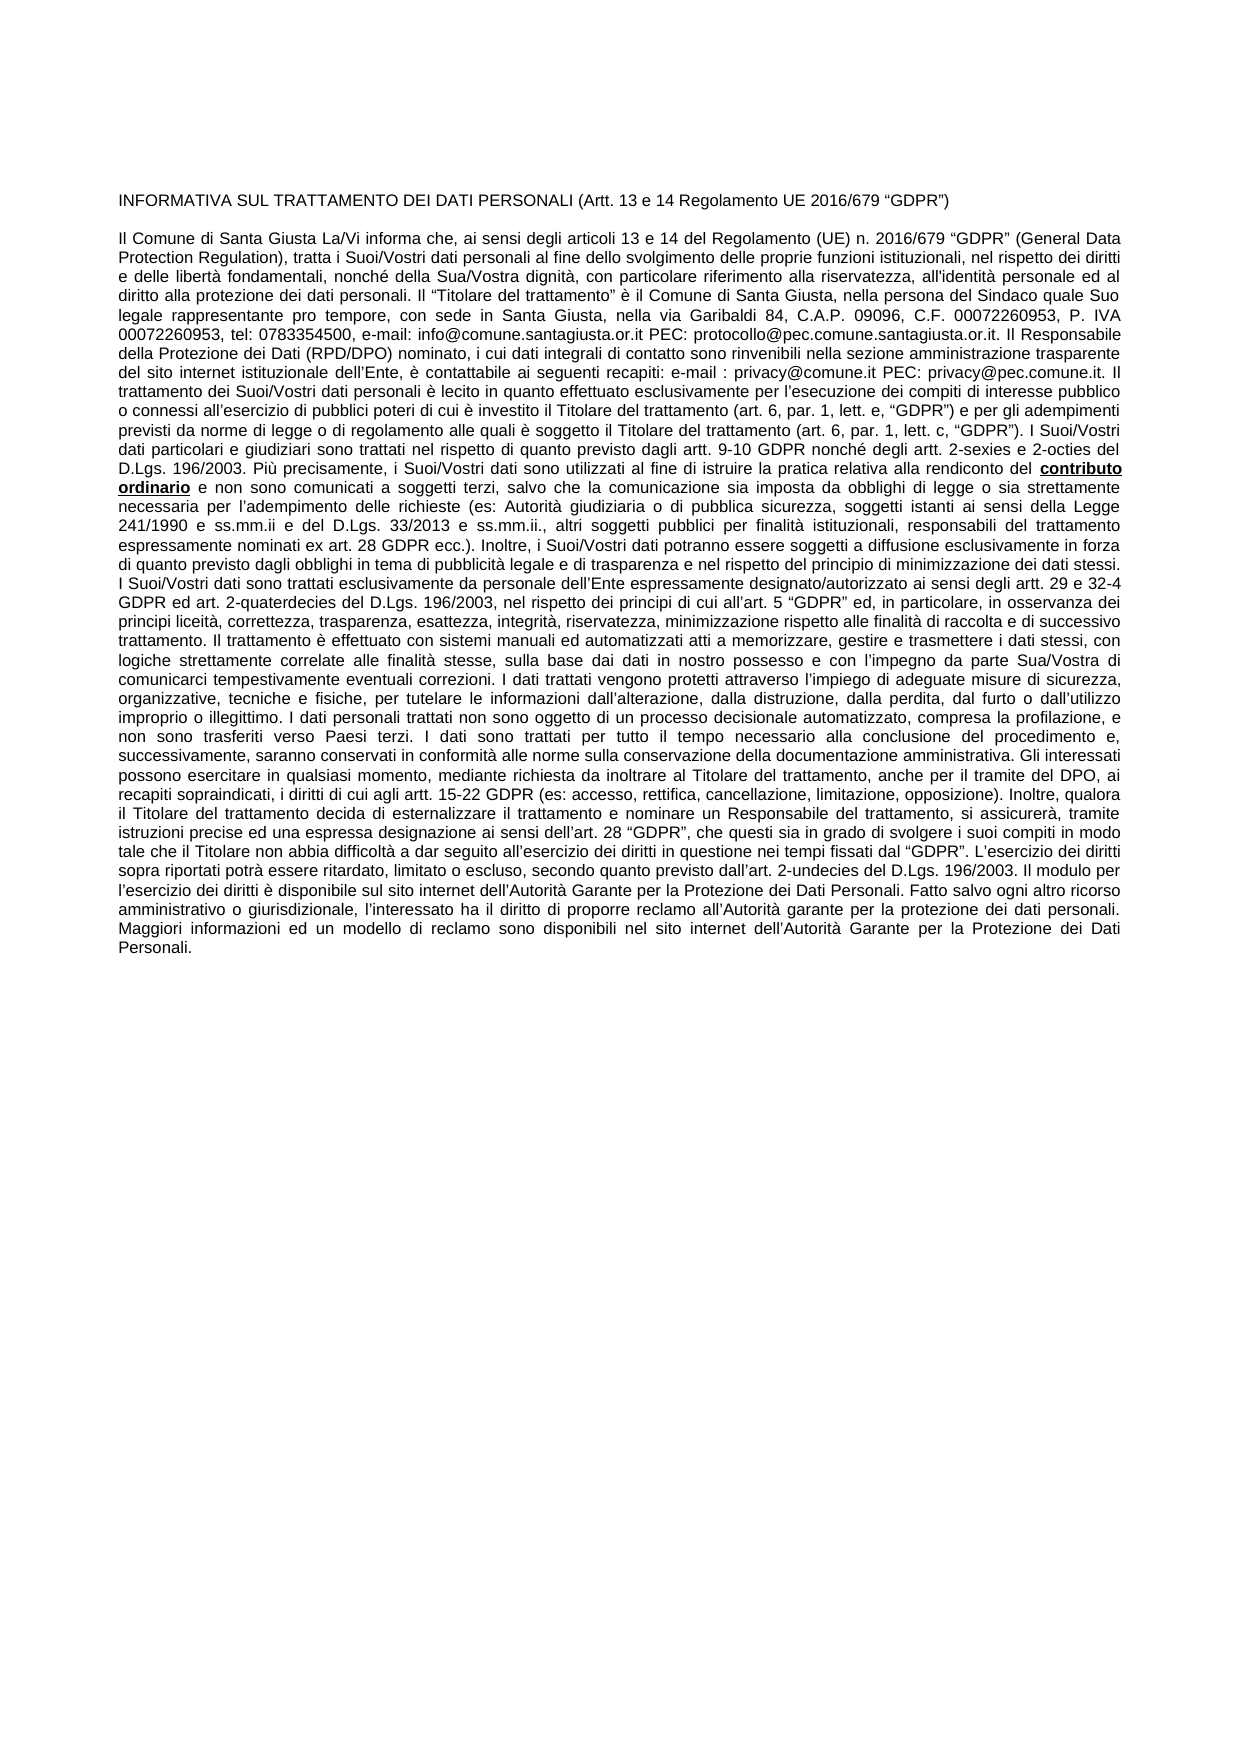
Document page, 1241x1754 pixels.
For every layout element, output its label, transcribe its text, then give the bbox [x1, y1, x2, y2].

text Il Comune di Santa Giusta La/Vi informa che, ai sensi degli articoli 13 e 14 del Regolamento (UE) n. 2016/679 “GDPR” (General Data Protection Regulation), tratta i Suoi/Vostri dati personali al fine dello svolgimento delle proprie funzioni istituzionali, nel rispetto dei diritti e delle libertà fondamentali, nonché della Sua/Vostra dignità, con particolare riferimento alla riservatezza, all'identità personale ed al diritto alla protezione dei dati personali. Il “Titolare del trattamento” è il Comune di Santa Giusta, nella persona del Sindaco quale Suo legale rappresentante pro tempore, con sede in Santa Giusta, nella via Garibaldi 84, C.A.P. 09096, C.F. 00072260953, P. IVA 00072260953, tel: 0783354500, e-mail: info@comune.santagiusta.or.it PEC: protocollo@pec.comune.santagiusta.or.it. Il Responsabile della Protezione dei Dati (RPD/DPO) nominato, i cui dati integrali di contatto sono rinvenibili nella sezione amministrazione trasparente del sito internet istituzionale dell’Ente, è contattabile ai seguenti recapiti: e-mail : privacy@comune.it PEC: privacy@pec.comune.it. Il trattamento dei Suoi/Vostri dati personali è lecito in quanto effettuato esclusivamente per l’esecuzione dei compiti di interesse pubblico o connessi all’esercizio di pubblici poteri di cui è investito il Titolare del trattamento (art. 6, par. 1, lett. e, “GDPR”) e per gli adempimenti previsti da norme di legge o di regolamento alle quali è soggetto il Titolare del trattamento (art. 6, par. 1, lett. c, “GDPR”). I Suoi/Vostri dati particolari e giudiziari sono trattati nel rispetto di quanto previsto dagli artt. 9-10 GDPR nonché degli artt. 2-sexies e 2-octies del D.Lgs. 196/2003. Più precisamente, i Suoi/Vostri dati sono utilizzati al fine di istruire la pratica relativa alla rendiconto del contributo ordinario e non sono comunicati a soggetti terzi, salvo che la comunicazione sia imposta da obblighi di legge o sia strettamente necessaria per l’adempimento delle richieste (es: Autorità giudiziaria o di pubblica sicurezza, soggetti istanti ai sensi della Legge 241/1990 e ss.mm.ii e del D.Lgs. 33/2013 e ss.mm.ii., altri soggetti pubblici per finalità istituzionali, responsabili del trattamento espressamente nominati ex art. 28 GDPR ecc.). Inoltre, i Suoi/Vostri dati potranno essere soggetti a diffusione esclusivamente in forza di quanto previsto dagli obblighi in tema di pubblicità legale e di trasparenza e nel rispetto del principio di minimizzazione dei dati stessi. I Suoi/Vostri dati sono trattati esclusivamente da personale dell’Ente espressamente designato/autorizzato ai sensi degli artt. 29 e 32-4 GDPR ed art. 2-quaterdecies del D.Lgs. 196/2003, nel rispetto dei principi di cui all’art. 5 “GDPR” ed, in particolare, in osservanza dei principi liceità, correttezza, trasparenza, esattezza, integrità, riservatezza, minimizzazione rispetto alle finalità di raccolta e di successivo trattamento. Il trattamento è effettuato con sistemi manuali ed automatizzati atti a memorizzare, gestire e trasmettere i dati stessi, con logiche strettamente correlate alle finalità stesse, sulla base dai dati in nostro possesso e con l’impegno da parte Sua/Vostra di comunicarci tempestivamente eventuali correzioni. I dati trattati vengono protetti attraverso l’impiego di adeguate misure di sicurezza, organizzative, tecniche e fisiche, per tutelare le informazioni dall’alterazione, dalla distruzione, dalla perdita, dal furto o dall’utilizzo improprio o illegittimo. I dati personali trattati non sono oggetto di un processo decisionale automatizzato, compresa la profilazione, e non sono trasferiti verso Paesi terzi. I dati sono trattati per tutto il tempo necessario alla conclusione del procedimento e, successivamente, saranno conservati in conformità alle norme sulla conservazione della documentazione amministrativa. Gli interessati possono esercitare in qualsiasi momento, mediante richiesta da inoltrare al Titolare del trattamento, anche per il tramite del DPO, ai recapiti sopraindicati, i diritti di cui agli artt. 15-22 GDPR (es: accesso, rettifica, cancellazione, limitazione, opposizione). Inoltre, qualora il Titolare del trattamento decida di esternalizzare il trattamento e nominare un Responsabile del trattamento, si assicurerà, tramite istruzioni precise ed una espressa designazione ai sensi dell’art. 28 “GDPR”, che questi sia in grado di svolgere i suoi compiti in modo tale che il Titolare non abbia difficoltà a dar seguito all’esercizio dei diritti in questione nei tempi fissati dal “GDPR”. L’esercizio dei diritti sopra riportati potrà essere ritardato, limitato o escluso, secondo quanto previsto dall’art. 2-undecies del D.Lgs. 196/2003. Il modulo per l’esercizio dei diritti è disponibile sul sito internet dell’Autorità Garante per la Protezione dei Dati Personali. Fatto salvo ogni altro ricorso amministrativo o giurisdizionale, l’interessato ha il diritto di proporre reclamo all’Autorità garante per la protezione dei dati personali. Maggiori informazioni ed un modello di reclamo sono disponibili nel sito internet dell’Autorità Garante per la Protezione dei Dati Personali. [118, 229, 1122, 957]
text INFORMATIVA SUL TRATTAMENTO DEI DATI PERSONALI (Artt. 13 e 14 Regolamento UE 2016/679 “GDPR”) [118, 190, 1122, 209]
